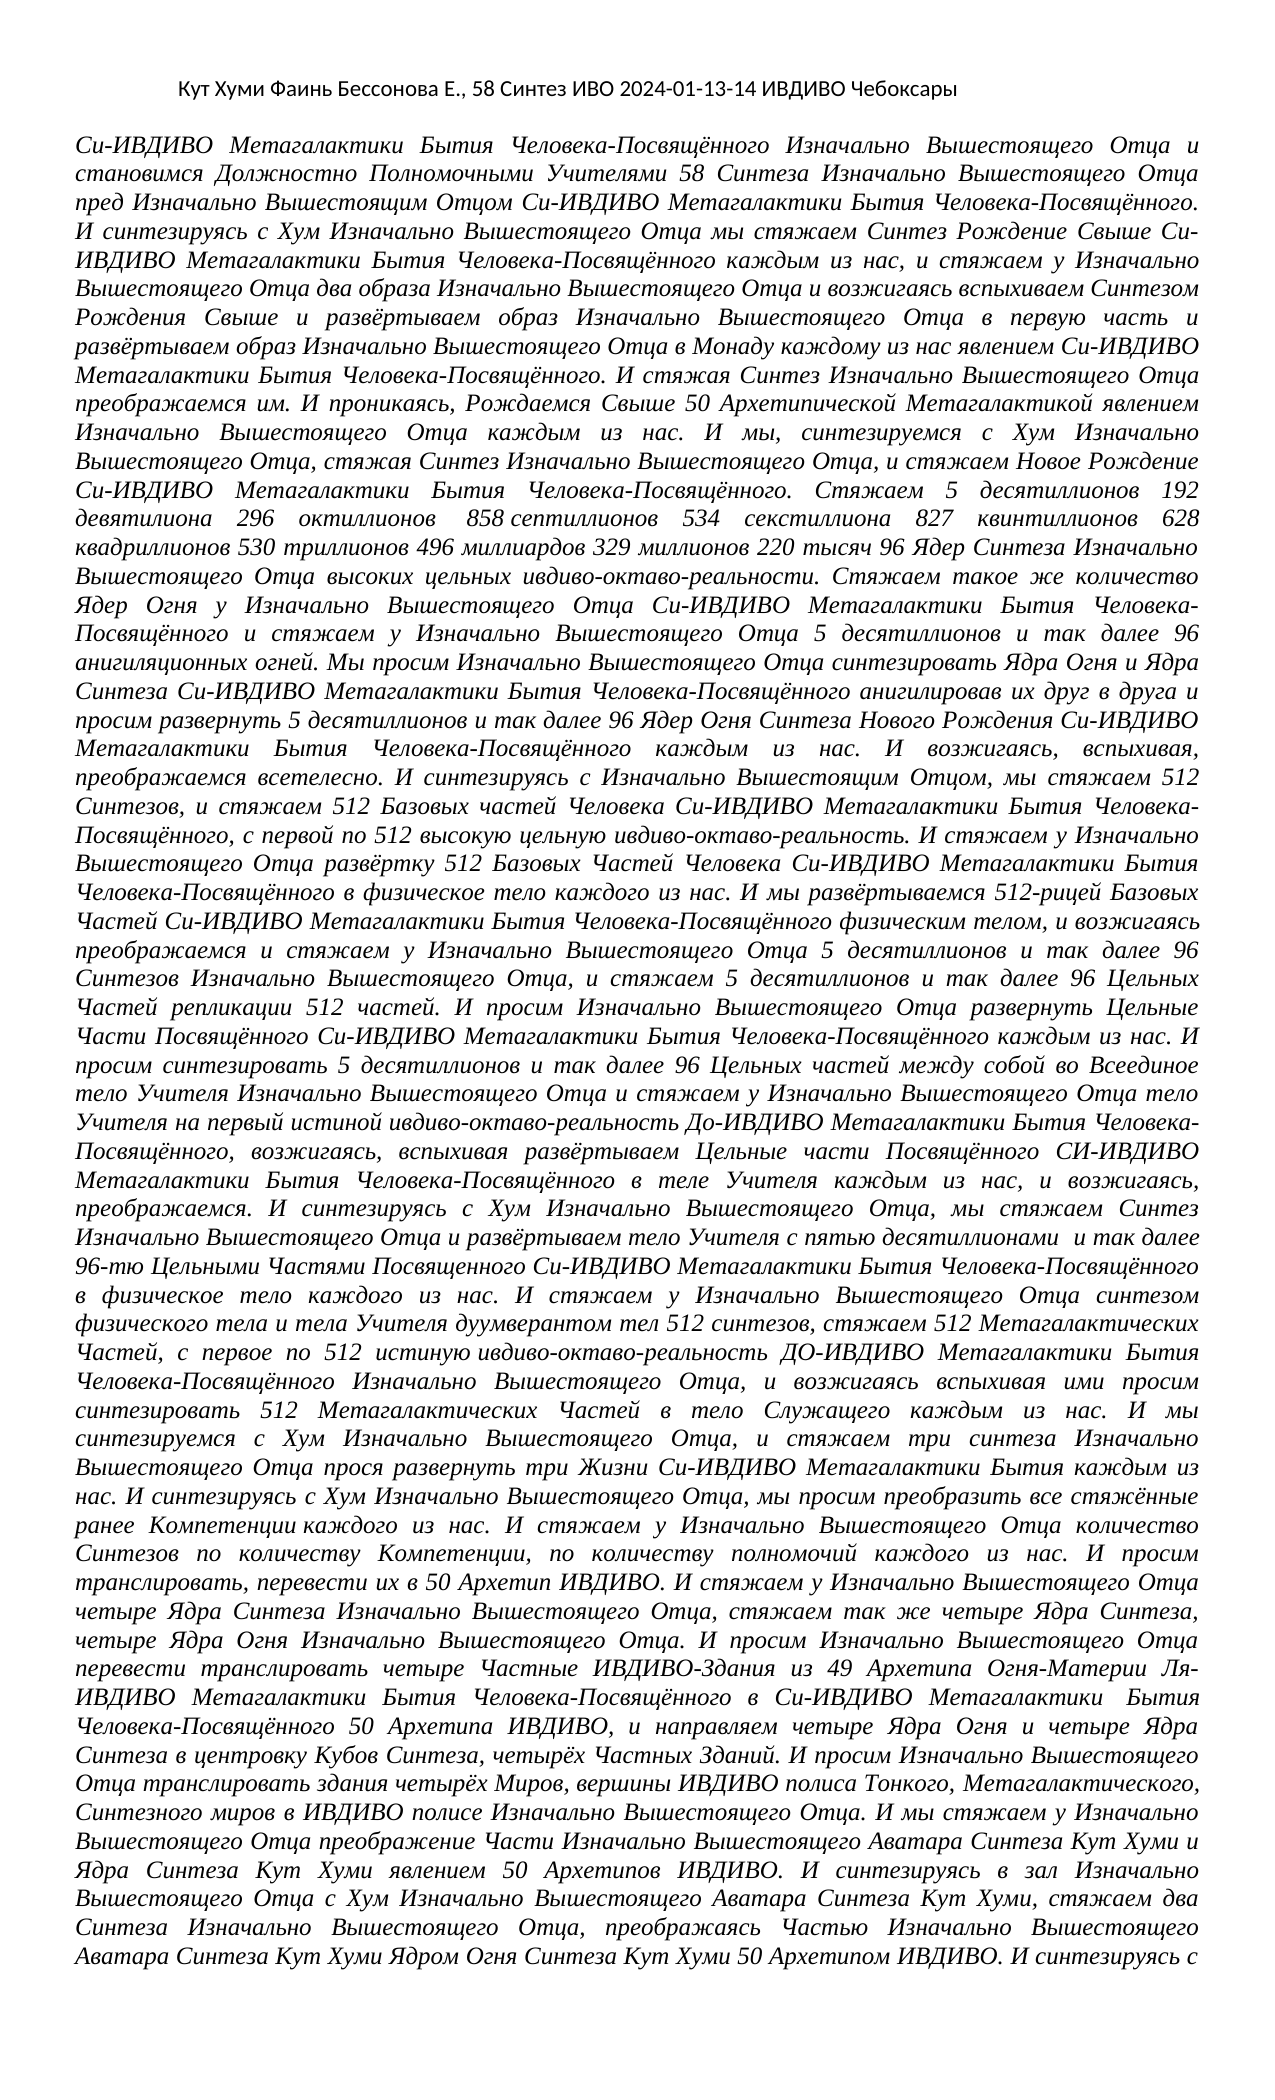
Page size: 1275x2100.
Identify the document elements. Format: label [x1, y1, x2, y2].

text [75, 130, 1200, 1970]
